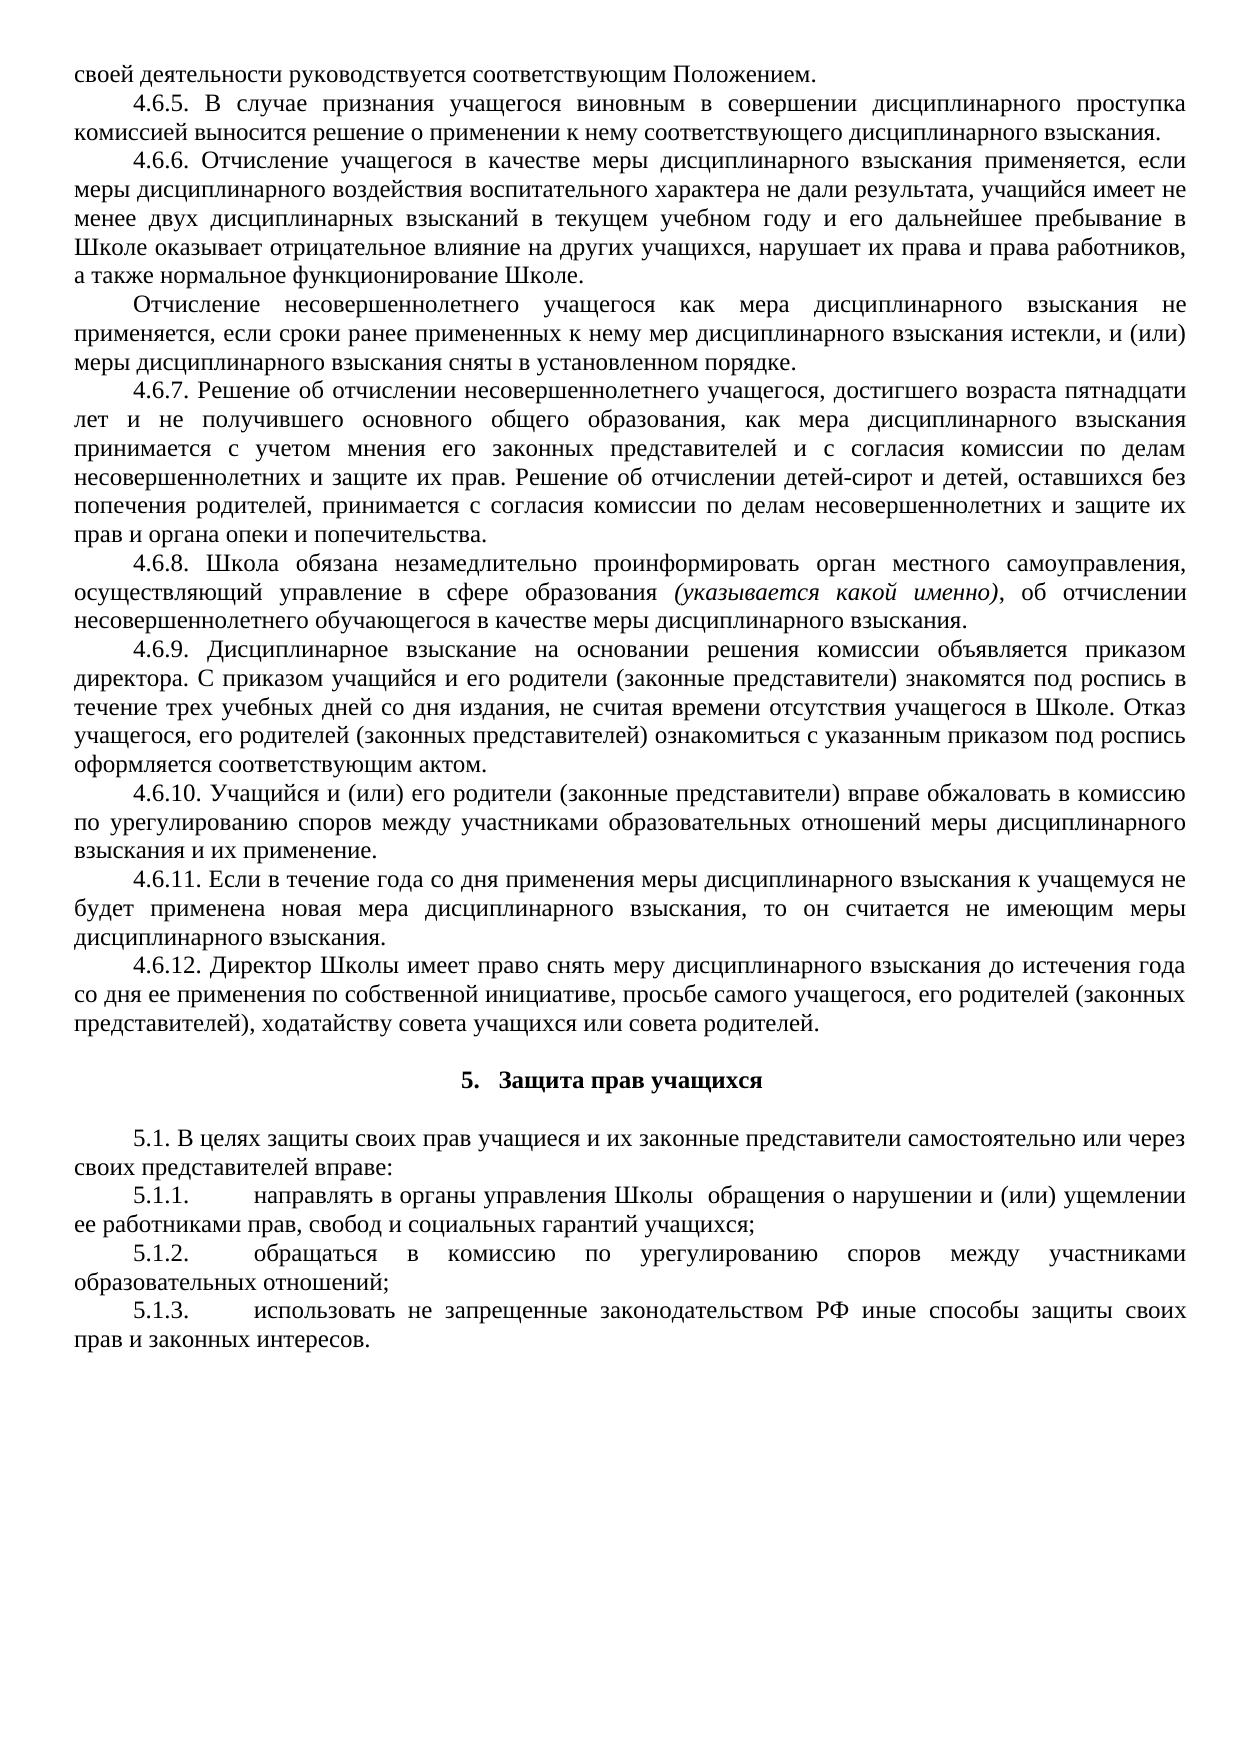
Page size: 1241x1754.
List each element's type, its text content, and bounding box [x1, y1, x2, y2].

text 4.6.9. Дисциплинарное взыскание на основании решения комиссии объявляется приказом директора. С приказом учащийся и его родители (законные представители) знакомятся под роспись в течение трех учебных дней со дня издания, не считая времени отсутствия учащегося в Школе. Отказ учащегося, его родителей (законных представителей) ознакомиться с указанным приказом под роспись оформляется соответствующим актом. [74, 634, 1187, 778]
text 4.6.7. Решение об отчислении несовершеннолетнего учащегося, достигшего возраста пятнадцати лет и не получившего основного общего образования, как мера дисциплинарного взыскания принимается с учетом мнения его законных представителей и с согласия комиссии по делам несовершеннолетних и защите их прав. Решение об отчислении детей-сирот и детей, оставшихся без попечения родителей, принимается с согласия комиссии по делам несовершеннолетних и защите их прав и органа опеки и попечительства. [74, 375, 1187, 548]
text 4.6.10. Учащийся и (или) его родители (законные представители) вправе обжаловать в комиссию по урегулированию споров между участниками образовательных отношений меры дисциплинарного взыскания и их применение. [74, 778, 1187, 864]
text 4.6.11. Если в течение года со дня применения меры дисциплинарного взыскания к учащемуся не будет применена новая мера дисциплинарного взыскания, то он считается не имеющим меры дисциплинарного взыскания. [74, 864, 1187, 950]
list направлять в органы управления Школы обращения о нарушении и (или) ущемлении ее работниками прав, свобод и социальных гарантий учащихся; [74, 1180, 1187, 1238]
text 4.6.5. В случае признания учащегося виновным в совершении дисциплинарного проступка комиссией выносится решение о применении к нему соответствующего дисциплинарного взыскания. [74, 88, 1187, 145]
list использовать не запрещенные законодательством РФ иные способы защиты своих прав и законных интересов. [74, 1295, 1187, 1353]
text 4.6.6. Отчисление учащегося в качестве меры дисциплинарного взыскания применяется, если меры дисциплинарного воздействия воспитательного характера не дали результата, учащийся имеет не менее двух дисциплинарных взысканий в текущем учебном году и его дальнейшее пребывание в Школе оказывает отрицательное влияние на других учащихся, нарушает их права и права работников, а также нормальное функционирование Школе. [74, 145, 1187, 289]
text Отчисление несовершеннолетнего учащегося как мера дисциплинарного взыскания не применяется, если сроки ранее примененных к нему мер дисциплинарного взыскания истекли, и (или) меры дисциплинарного взыскания сняты в установленном порядке. [74, 289, 1187, 375]
text 5.1. В целях защиты своих прав учащиеся и их законные представители самостоятельно или через своих представителей вправе: [74, 1123, 1187, 1180]
list обращаться в комиссию по урегулированию споров между участниками образовательных отношений; [74, 1238, 1187, 1295]
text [74, 59, 1187, 88]
text 4.6.12. Директор Школы имеет право снять меру дисциплинарного взыскания до истечения года со дня ее применения по собственной инициативе, просьбе самого учащегося, его родителей (законных представителей), ходатайству совета учащихся или совета родителей. [74, 950, 1187, 1037]
text 4.6.8. Школа обязана незамедлительно проинформировать орган местного самоуправления, осуществляющий управление в сфере образования (указывается какой именно), об отчислении несовершеннолетнего обучающегося в качестве меры дисциплинарного взыскания. [74, 548, 1187, 634]
list Защита прав учащихся [36, 1065, 1187, 1094]
